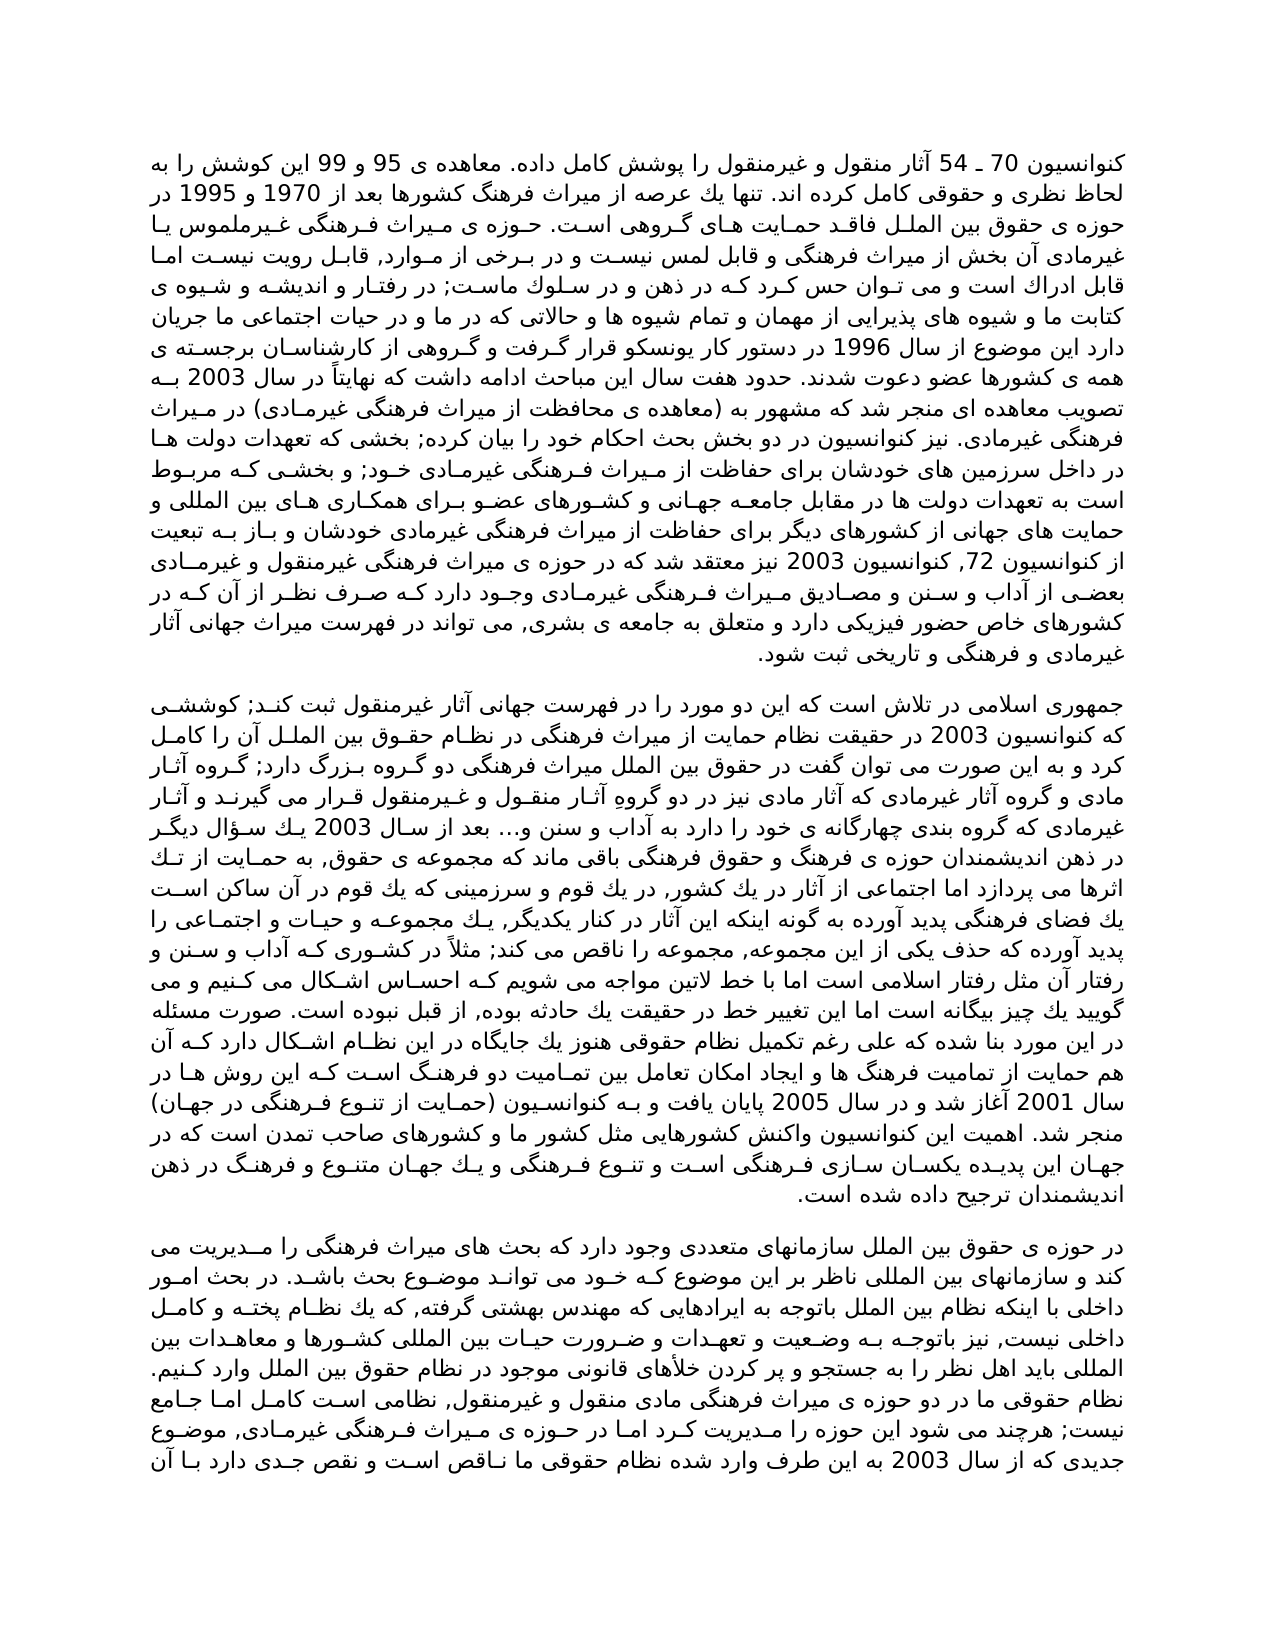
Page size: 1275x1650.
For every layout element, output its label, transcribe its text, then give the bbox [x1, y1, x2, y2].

text جمهورى اسلامى در تلاش است كه اين دو مورد را در فهرست جهانى آثار غيرمنقول ثبت كند; كوششى كه كنوانسيون 2003 در حقيقت نظام حمايت از ميراث فرهنگى در نظام حقوق بين الملل آن را كامل كرد و به اين صورت مى توان گفت در حقوق بين الملل ميراث فرهنگى دو گروه بزرگ دارد; گروه آثار مادى و گروه آثار غيرمادى كه آثار مادى نيز در دو گروهِ آثار منقول و غيرمنقول قرار مى گيرند و آثار غيرمادى كه گروه بندى چهارگانه ى خود را دارد به آداب و سنن و… بعد از سال 2003 يك سؤال ديگر در ذهن انديشمندان حوزه ى فرهنگ و حقوق فرهنگى باقى ماند كه مجموعه ى حقوق, به حمايت از تك اثرها مى پردازد اما اجتماعى از آثار در يك كشور, در يك قوم و سرزمينى كه يك قوم در آن ساكن است يك فضاى فرهنگى پديد آورده به گونه اينكه اين آثار در كنار يكديگر, يك مجموعه و حيات و اجتماعى را پديد آورده كه حذف يكى از اين مجموعه, مجموعه را ناقص مى كند; مثلاً در كشورى كه آداب و سنن و رفتار آن مثل رفتار اسلامى است اما با خط لاتين مواجه مى شويم كه احساس اشكال مى كنيم و مى گوييد يك چيز بيگانه است اما اين تغيير خط در حقيقت يك حادثه بوده, از قبل نبوده است. صورت مسئله در اين مورد بنا شده كه على رغم تكميل نظام حقوقى هنوز يك جايگاه در اين نظام اشكال دارد كه آن هم حمايت از تماميت فرهنگ ها و ايجاد امكان تعامل بين تماميت دو فرهنگ است كه اين روش ها در سال 2001 آغاز شد و در سال 2005 پايان يافت و به كنوانسيون (حمايت از تنوع فرهنگى در جهان) منجر شد. اهميت اين كنوانسيون واكنش كشورهايى مثل كشور ما و كشورهاى صاحب تمدن است كه در جهان اين پديده يكسان سازى فرهنگى است و تنوع فرهنگى و يك جهان متنوع و فرهنگ در ذهن انديشمندان ترجيح داده شده است. [150, 691, 1125, 1208]
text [150, 1233, 1125, 1474]
text كنوانسيون 70 ـ 54 آثار منقول و غيرمنقول را پوشش كامل داده. معاهده ى 95 و 99 اين كوشش را به لحاظ نظرى و حقوقى كامل كرده اند. تنها يك عرصه از ميراث فرهنگ كشورها بعد از 1970 و 1995 در حوزه ى حقوق بين الملل فاقد حمايت هاى گروهى است. حوزه ى ميراث فرهنگى غيرملموس يا غيرمادى آن بخش از ميراث فرهنگى و قابل لمس نيست و در برخى از موارد, قابل رويت نيست اما قابل ادراك است و مى توان حس كرد كه در ذهن و در سلوك ماست; در رفتار و انديشه و شيوه ى كتابت ما و شيوه هاى پذيرايى از مهمان و تمام شيوه ها و حالاتى كه در ما و در حيات اجتماعى ما جريان دارد اين موضوع از سال 1996 در دستور كار يونسكو قرار گرفت و گروهى از كارشناسان برجسته ى همه ى كشورها عضو دعوت شدند. حدود هفت سال اين مباحث ادامه داشت كه نهايتاً در سال 2003 به تصويب معاهده اى منجر شد كه مشهور به (معاهده ى محافظت از ميراث فرهنگى غيرمادى) در ميراث فرهنگى غيرمادى. نيز كنوانسيون در دو بخش بحث احكام خود را بيان كرده; بخشى كه تعهدات دولت ها در داخل سرزمين هاى خودشان براى حفاظت از ميراث فرهنگى غيرمادى خود; و بخشى كه مربوط است به تعهدات دولت ها در مقابل جامعه جهانى و كشورهاى عضو براى همكارى هاى بين المللى و حمايت هاى جهانى از كشورهاى ديگر براى حفاظت از ميراث فرهنگى غيرمادى خودشان و باز به تبعيت از كنوانسيون 72, كنوانسيون 2003 نيز معتقد شد كه در حوزه ى ميراث فرهنگى غيرمنقول و غيرمادى بعضى از آداب و سنن و مصاديق ميراث فرهنگى غيرمادى وجود دارد كه صرف نظر از آن كه در كشورهاى خاص حضور فيزيكى دارد و متعلق به جامعه ى بشرى, مى تواند در فهرست ميراث جهانى آثار غيرمادى و فرهنگى و تاريخى ثبت شود. [150, 150, 1125, 667]
